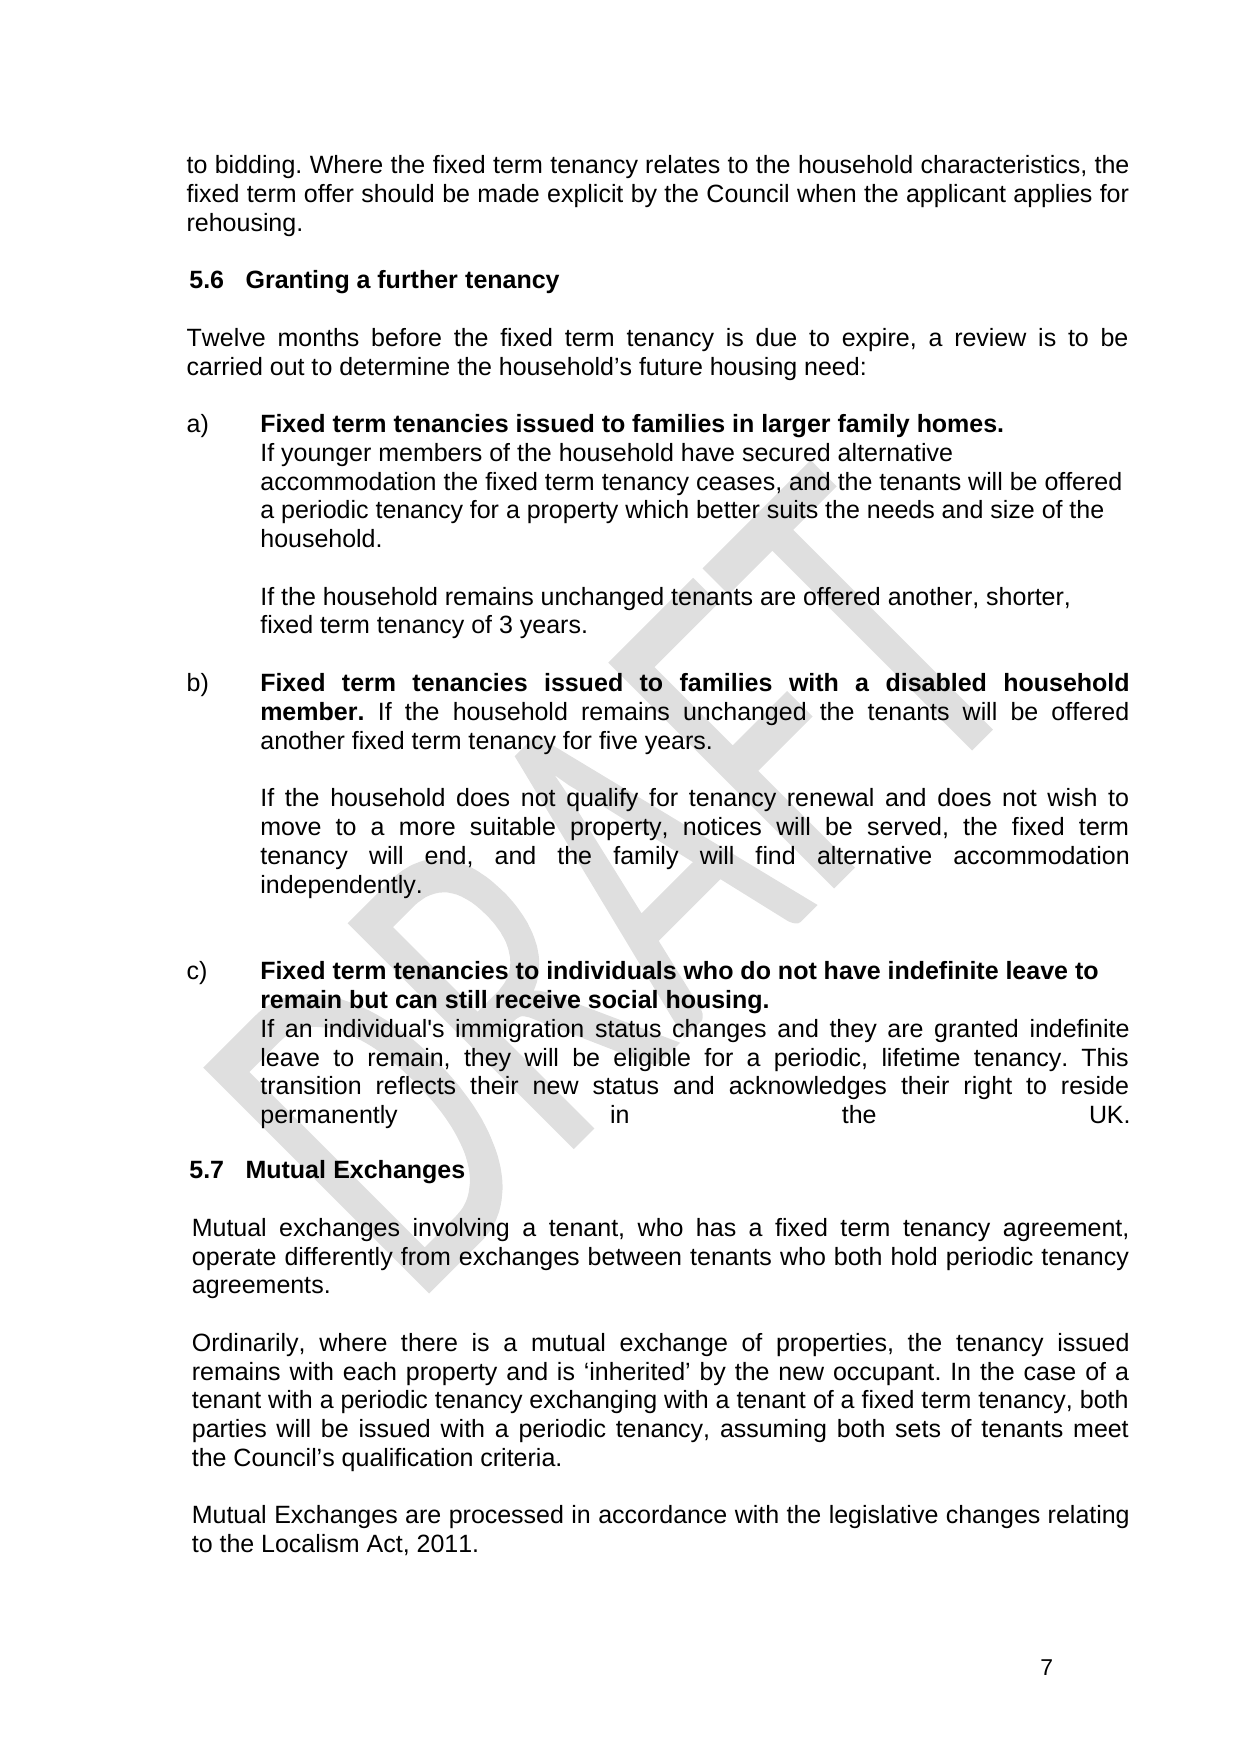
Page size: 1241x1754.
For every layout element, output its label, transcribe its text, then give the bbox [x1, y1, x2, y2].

list If younger members of the household have secured alternative accommodation the fixed term tenancy ceases, and the tenants will be offered a periodic tenancy for a property which better suits the needs and size of the household. If the household remains unchanged tenants are offered another, shorter, fixed term tenancy of 3 years. [186, 438, 1131, 639]
list Fixed term tenancies to individuals who do not have indefinite leave to remain but can still receive social housing. [186, 956, 1131, 1014]
text Ordinarily, where there is a mutual exchange of properties, the tenancy issued remains with each property and is ‘inherited’ by the new occupant. In the case of a tenant with a periodic tenancy exchanging with a tenant of a fixed term tenancy, both parties will be issued with a periodic tenancy, assuming both sets of tenants meet the Council’s qualification criteria. [192, 1328, 1131, 1471]
text Twelve months before the fixed term tenancy is due to expire, a review is to be carried out to determine the household’s future housing need: [186, 323, 1131, 380]
list If an individual's immigration status changes and they are granted indefinite leave to remain, they will be eligible for a periodic, lifetime tenancy. This transition reflects their new status and acknowledges their right to reside permanently in the UK. [186, 1014, 1131, 1155]
list If the household does not qualify for tenancy renewal and does not wish to move to a more suitable property, notices will be served, the fixed term tenancy will end, and the family will find alternative accommodation independently. [186, 783, 1131, 898]
list Fixed term tenancies issued to families with a disabled household member. If the household remains unchanged the tenants will be offered another fixed term tenancy for five years. [186, 668, 1131, 754]
text Mutual Exchanges are processed in accordance with the legislative changes relating to the Localism Act, 2011. [192, 1500, 1131, 1558]
text Mutual exchanges involving a tenant, who has a fixed term tenancy agreement, operate differently from exchanges between tenants who both hold periodic tenancy agreements. [192, 1213, 1131, 1299]
subtitle Granting a further tenancy [189, 265, 1131, 294]
list Fixed term tenancies issued to families in larger family homes. [186, 409, 1131, 438]
subtitle Mutual Exchanges [189, 1155, 1131, 1184]
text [186, 150, 1131, 236]
